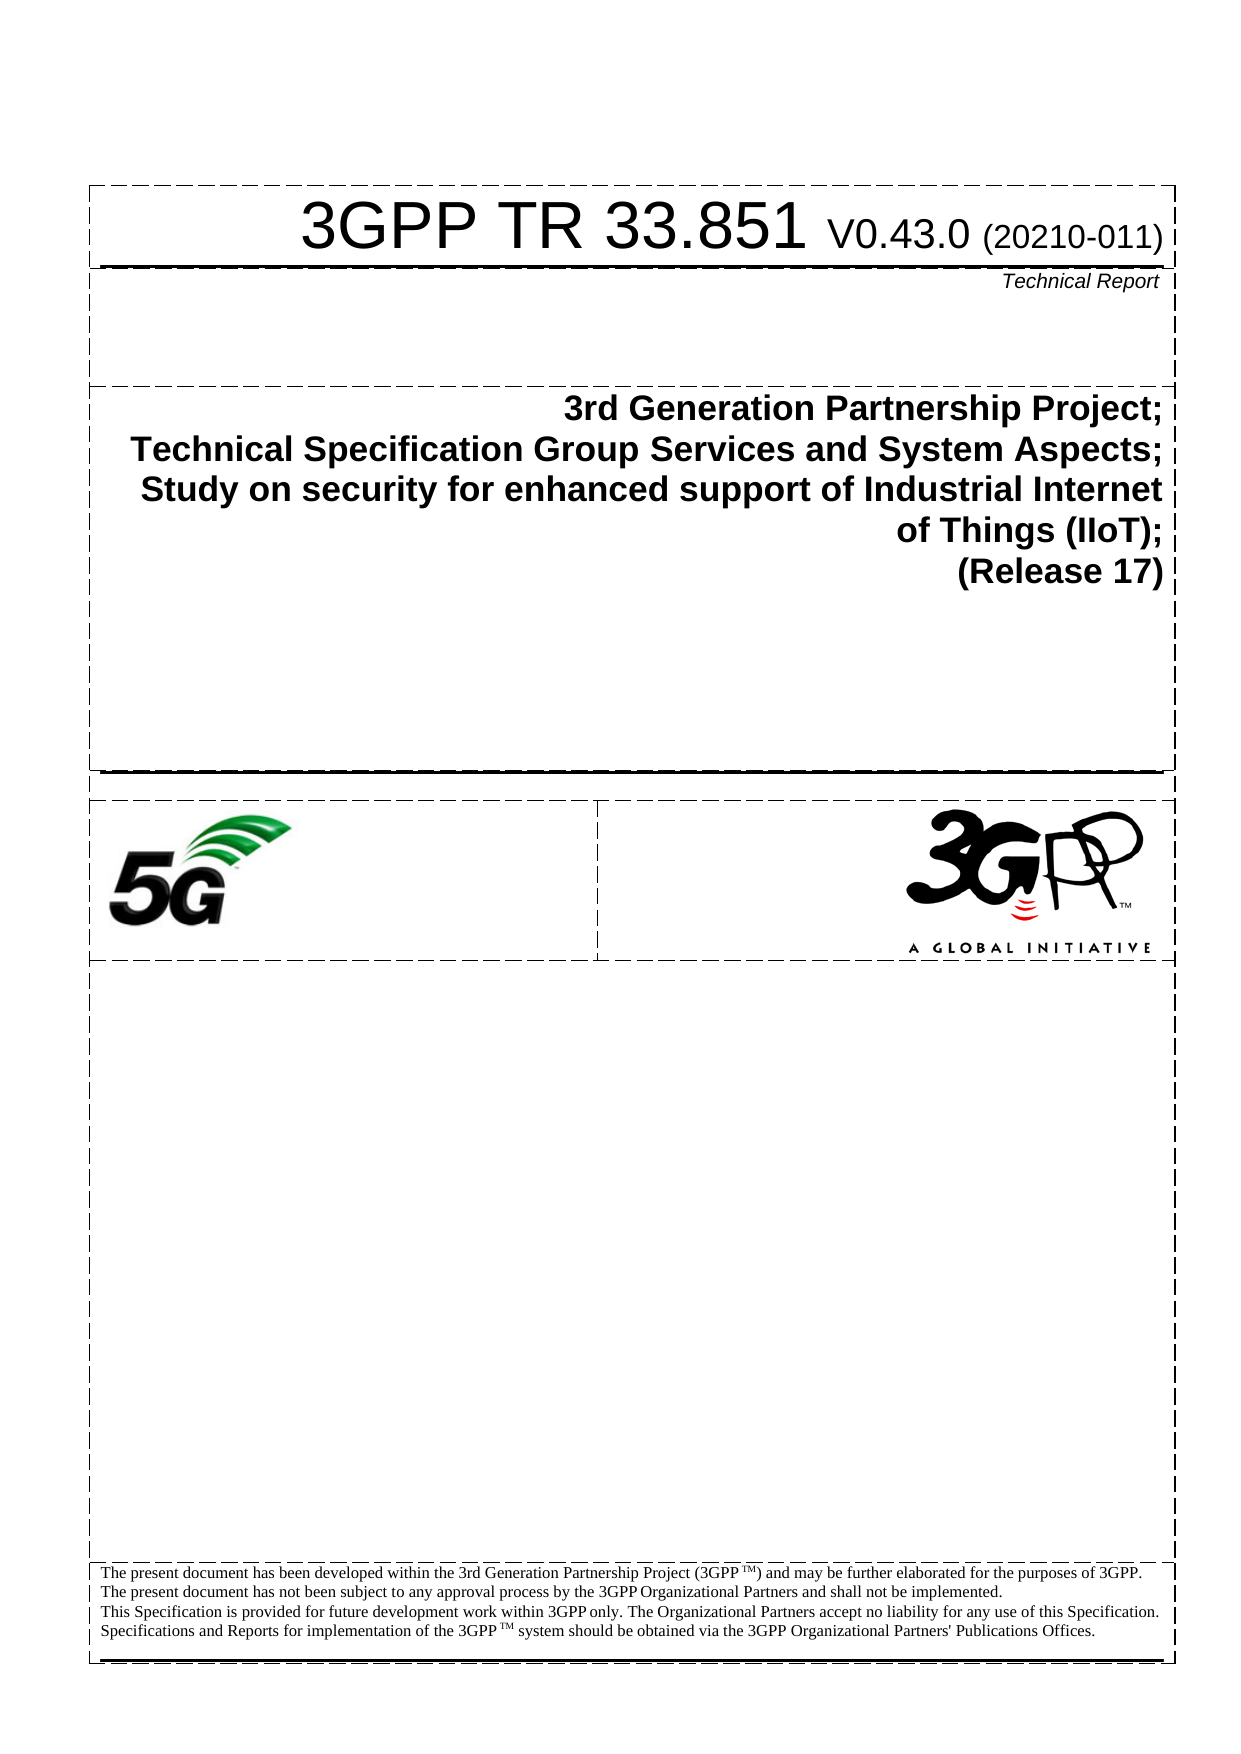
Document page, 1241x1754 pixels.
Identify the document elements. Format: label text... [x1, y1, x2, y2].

table_cell [89, 960, 1175, 1562]
picture [898, 801, 1164, 958]
picture [100, 801, 299, 939]
table_cell 3rd Generation Partnership Project; Technical Specification Group Services and System Aspects; Study on security for enhanced support of Industrial Internet of Things (IIoT); (Release 17) [89, 386, 1175, 770]
table_cell [89, 800, 598, 960]
table_cell The present document has been developed within the 3rd Generation Partnership Project (3GPP TM) and may be further elaborated for the purposes of 3GPP. The present document has not been subject to any approval process by the 3GPP Organizational Partners and shall not be implemented. This Specification is provided for future development work within 3GPP only. The Organizational Partners accept no liability for any use of this Specification. Specifications and Reports for implementation of the 3GPP TM system should be obtained via the 3GPP Organizational Partners' Publications Offices. [89, 1562, 1175, 1662]
table_cell [598, 800, 1175, 960]
table_cell [89, 770, 1175, 800]
table_cell Technical Report [89, 268, 1175, 386]
table_header 3GPP TR 33.851 V0..0 (202-1) [89, 185, 1175, 268]
